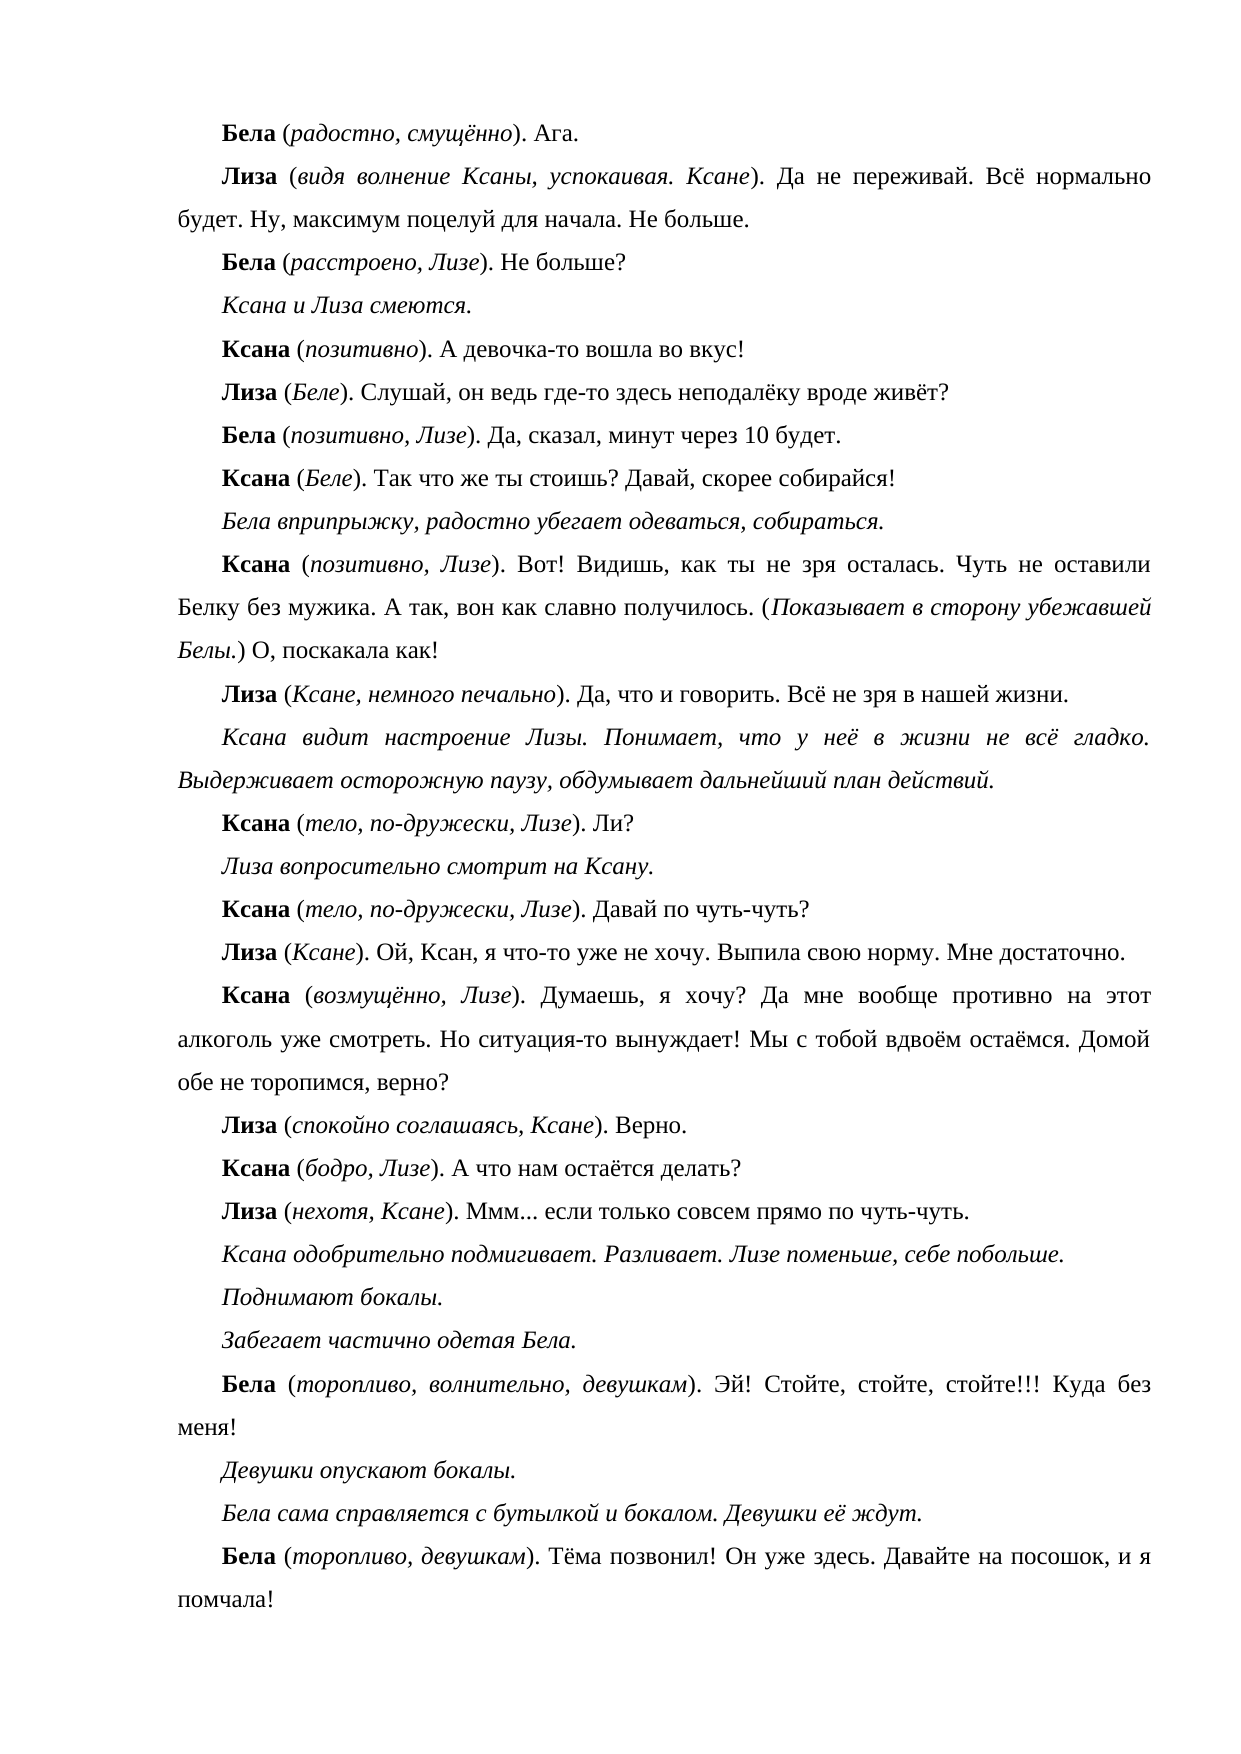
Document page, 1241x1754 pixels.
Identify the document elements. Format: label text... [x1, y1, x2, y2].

text Ксана (тело, по-дружески, Лизе). Ли? [177, 808, 1152, 837]
text Ксана (возмущённо, Лизе). Думаешь, я хочу? Да мне вообще противно на этот алкоголь уже смотреть. Но ситуация-то вынуждает! Мы с тобой вдвоём остаёмся. Домой обе не торопимся, верно? [177, 981, 1152, 1096]
text Бела (торопливо, волнительно, девушкам). Эй! Стойте, стойте, стойте!!! Куда без меня! [177, 1369, 1152, 1441]
text Ксана (позитивно). А девочка-то вошла во вкус! [177, 334, 1152, 362]
text Ксана (бодро, Лизе). А что нам остаётся делать? [177, 1153, 1152, 1182]
text Ксана (позитивно, Лизе). Вот! Видишь, как ты не зря осталась. Чуть не оставили Белку без мужика. А так, вон как славно получилось. (Показывает в сторону убежавшей Белы.) О, поскакала как! [177, 549, 1152, 664]
text Забегает частично одетая Бела. [177, 1326, 1152, 1354]
text Ксана (тело, по-дружески, Лизе). Давай по чуть-чуть? [177, 894, 1152, 923]
text Ксана одобрительно подмигивает. Разливает. Лизе поменьше, себе побольше. [177, 1239, 1152, 1268]
text Лиза (видя волнение Ксаны, успокаивая. Ксане). Да не переживай. Всё нормально будет. Ну, максимум поцелуй для начала. Не больше. [177, 161, 1152, 233]
text Бела (радостно, смущённо). Ага. [177, 118, 1152, 147]
text Поднимают бокалы. [177, 1282, 1152, 1311]
text Лиза (Беле). Слушай, он ведь где-то здесь неподалёку вроде живёт? [177, 377, 1152, 406]
text Бела (торопливо, девушкам). Тёма позвонил! Он уже здесь. Давайте на посошок, и я помчала! [177, 1541, 1152, 1613]
text Бела сама справляется с бутылкой и бокалом. Девушки её ждут. [177, 1498, 1152, 1527]
text Бела вприпрыжку, радостно убегает одеваться, собираться. [177, 506, 1152, 535]
text Лиза (спокойно соглашаясь, Ксане). Верно. [177, 1110, 1152, 1139]
text Девушки опускают бокалы. [177, 1455, 1152, 1484]
text Бела (расстроено, Лизе). Не больше? [177, 247, 1152, 276]
text Лиза (нехотя, Ксане). Ммм... если только совсем прямо по чуть-чуть. [177, 1196, 1152, 1225]
text Ксана и Лиза смеются. [177, 291, 1152, 319]
text Лиза (Ксане, немного печально). Да, что и говорить. Всё не зря в нашей жизни. [177, 679, 1152, 707]
text Ксана (Беле). Так что же ты стоишь? Давай, скорее собирайся! [177, 463, 1152, 492]
text Лиза (Ксане). Ой, Ксан, я что-то уже не хочу. Выпила свою норму. Мне достаточно. [177, 937, 1152, 966]
text Лиза вопросительно смотрит на Ксану. [177, 851, 1152, 880]
text Ксана видит настроение Лизы. Понимает, что у неё в жизни не всё гладко. Выдерживает осторожную паузу, обдумывает дальнейший план действий. [177, 722, 1152, 794]
text Бела (позитивно, Лизе). Да, сказал, минут через 10 будет. [177, 420, 1152, 449]
